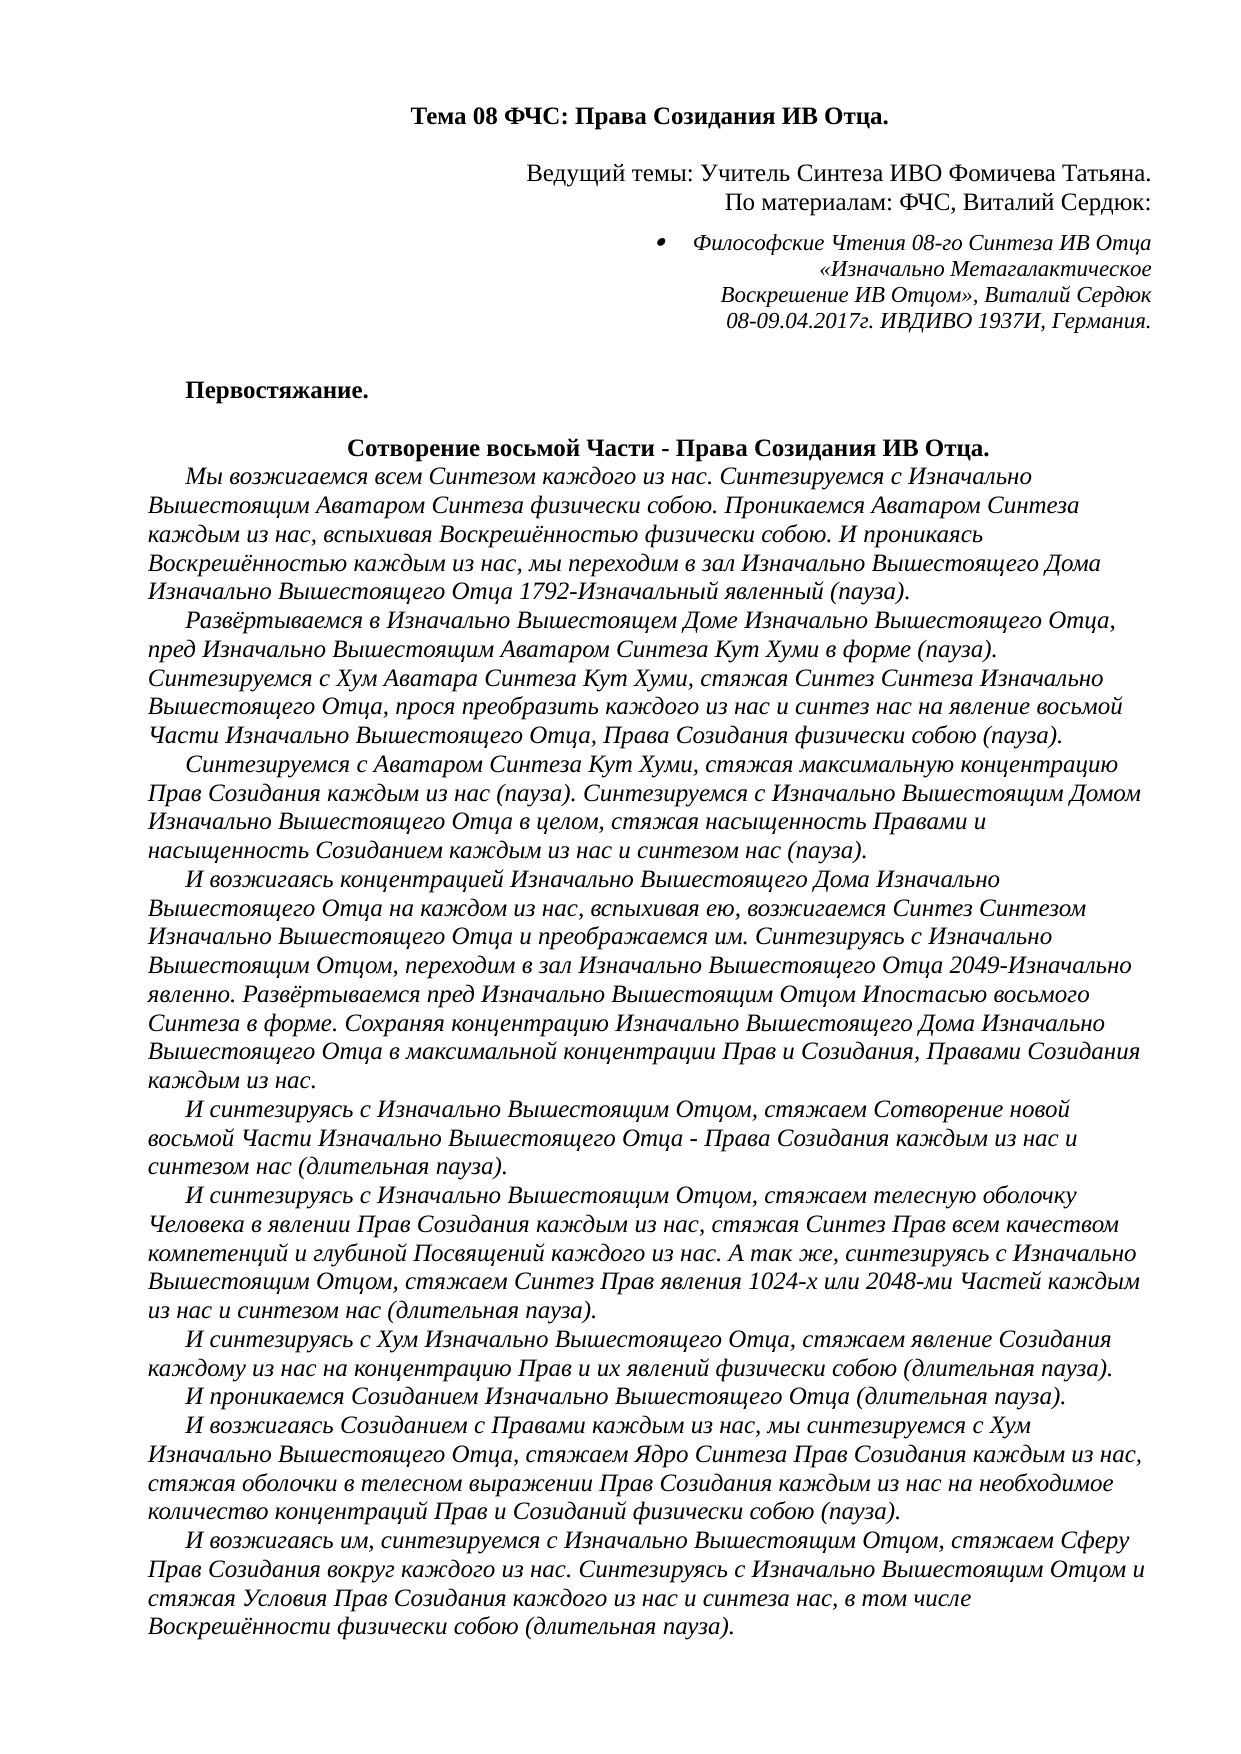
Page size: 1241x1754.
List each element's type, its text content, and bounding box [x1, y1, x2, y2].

text Ведущий темы: Учитель Синтеза ИВО Фомичева Татьяна. [148, 158, 1152, 187]
text И синтезируясь с Изначально Вышестоящим Отцом, стяжаем телесную оболочку Человека в явлении Прав Созидания каждым из нас, стяжая Синтез Прав всем качеством компетенций и глубиной Посвящений каждого из нас. А так же, синтезируясь с Изначально Вышестоящим Отцом, стяжаем Синтез Прав явления 1024-х или 2048-ми Частей каждым из нас и синтезом нас (длительная пауза). [148, 1180, 1152, 1324]
text Мы возжигаемся всем Синтезом каждого из нас. Синтезируемся с Изначально Вышестоящим Аватаром Синтеза физически собою. Проникаемся Аватаром Синтеза каждым из нас, вспыхивая Воскрешённостью физически собою. И проникаясь Воскрешённостью каждым из нас, мы переходим в зал Изначально Вышестоящего Дома Изначально Вышестоящего Отца 1792-Изначальный явленный (пауза). [148, 461, 1152, 605]
text Воскрешение ИВ Отцом», Виталий Сердюк 08-09.04.2017г. ИВДИВО 1937И, Германия. [223, 281, 1152, 334]
text И возжигаясь концентрацией Изначально Вышестоящего Дома Изначально Вышестоящего Отца на каждом из нас, вспыхивая ею, возжигаемся Синтез Синтезом Изначально Вышестоящего Отца и преображаемся им. Синтезируясь с Изначально Вышестоящим Отцом, переходим в зал Изначально Вышестоящего Отца 2049-Изначально явленно. Развёртываемся пред Изначально Вышестоящим Отцом Ипостасью восьмого Синтеза в форме. Сохраняя концентрацию Изначально Вышестоящего Дома Изначально Вышестоящего Отца в максимальной концентрации Прав и Созидания, Правами Созидания каждым из нас. [148, 864, 1152, 1094]
text И синтезируясь с Хум Изначально Вышестоящего Отца, стяжаем явление Созидания каждому из нас на концентрацию Прав и их явлений физически собою (длительная пауза). [148, 1324, 1152, 1381]
text Тема 08 ФЧС: Права Созидания ИВ Отца. [148, 101, 1152, 130]
text Первостяжание. [148, 375, 1152, 404]
text По материалам: ФЧС, Виталий Сердюк: [148, 187, 1152, 216]
text И возжигаясь им, синтезируемся с Изначально Вышестоящим Отцом, стяжаем Сферу Прав Созидания вокруг каждого из нас. Синтезируясь с Изначально Вышестоящим Отцом и стяжая Условия Прав Созидания каждого из нас и синтеза нас, в том числе Воскрешённости физически собою (длительная пауза). [148, 1525, 1152, 1640]
text И синтезируясь с Изначально Вышестоящим Отцом, стяжаем Сотворение новой восьмой Части Изначально Вышестоящего Отца - Права Созидания каждым из нас и синтезом нас (длительная пауза). [148, 1094, 1152, 1180]
text Сотворение восьмой Части - Права Созидания ИВ Отца. [148, 433, 1152, 461]
text И возжигаясь Созиданием с Правами каждым из нас, мы синтезируемся с Хум Изначально Вышестоящего Отца, стяжаем Ядро Синтеза Прав Созидания каждым из нас, стяжая оболочки в телесном выражении Прав Созидания каждым из нас на необходимое количество концентраций Прав и Созиданий физически собою (пауза). [148, 1410, 1152, 1525]
text «Изначально Метагалактическое [223, 255, 1152, 281]
text Развёртываемся в Изначально Вышестоящем Доме Изначально Вышестоящего Отца, пред Изначально Вышестоящим Аватаром Синтеза Кут Хуми в форме (пауза). Синтезируемся с Хум Аватара Синтеза Кут Хуми, стяжая Синтез Синтеза Изначально Вышестоящего Отца, прося преобразить каждого из нас и синтез нас на явление восьмой Части Изначально Вышестоящего Отца, Права Созидания физически собою (пауза). [148, 605, 1152, 749]
text Синтезируемся с Аватаром Синтеза Кут Хуми, стяжая максимальную концентрацию Прав Созидания каждым из нас (пауза). Синтезируемся с Изначально Вышестоящим Домом Изначально Вышестоящего Отца в целом, стяжая насыщенность Правами и насыщенность Созиданием каждым из нас и синтезом нас (пауза). [148, 749, 1152, 864]
text И проникаемся Созиданием Изначально Вышестоящего Отца (длительная пауза). [148, 1381, 1152, 1410]
list Философские Чтения 08-го Синтеза ИВ Отца [185, 228, 1152, 255]
